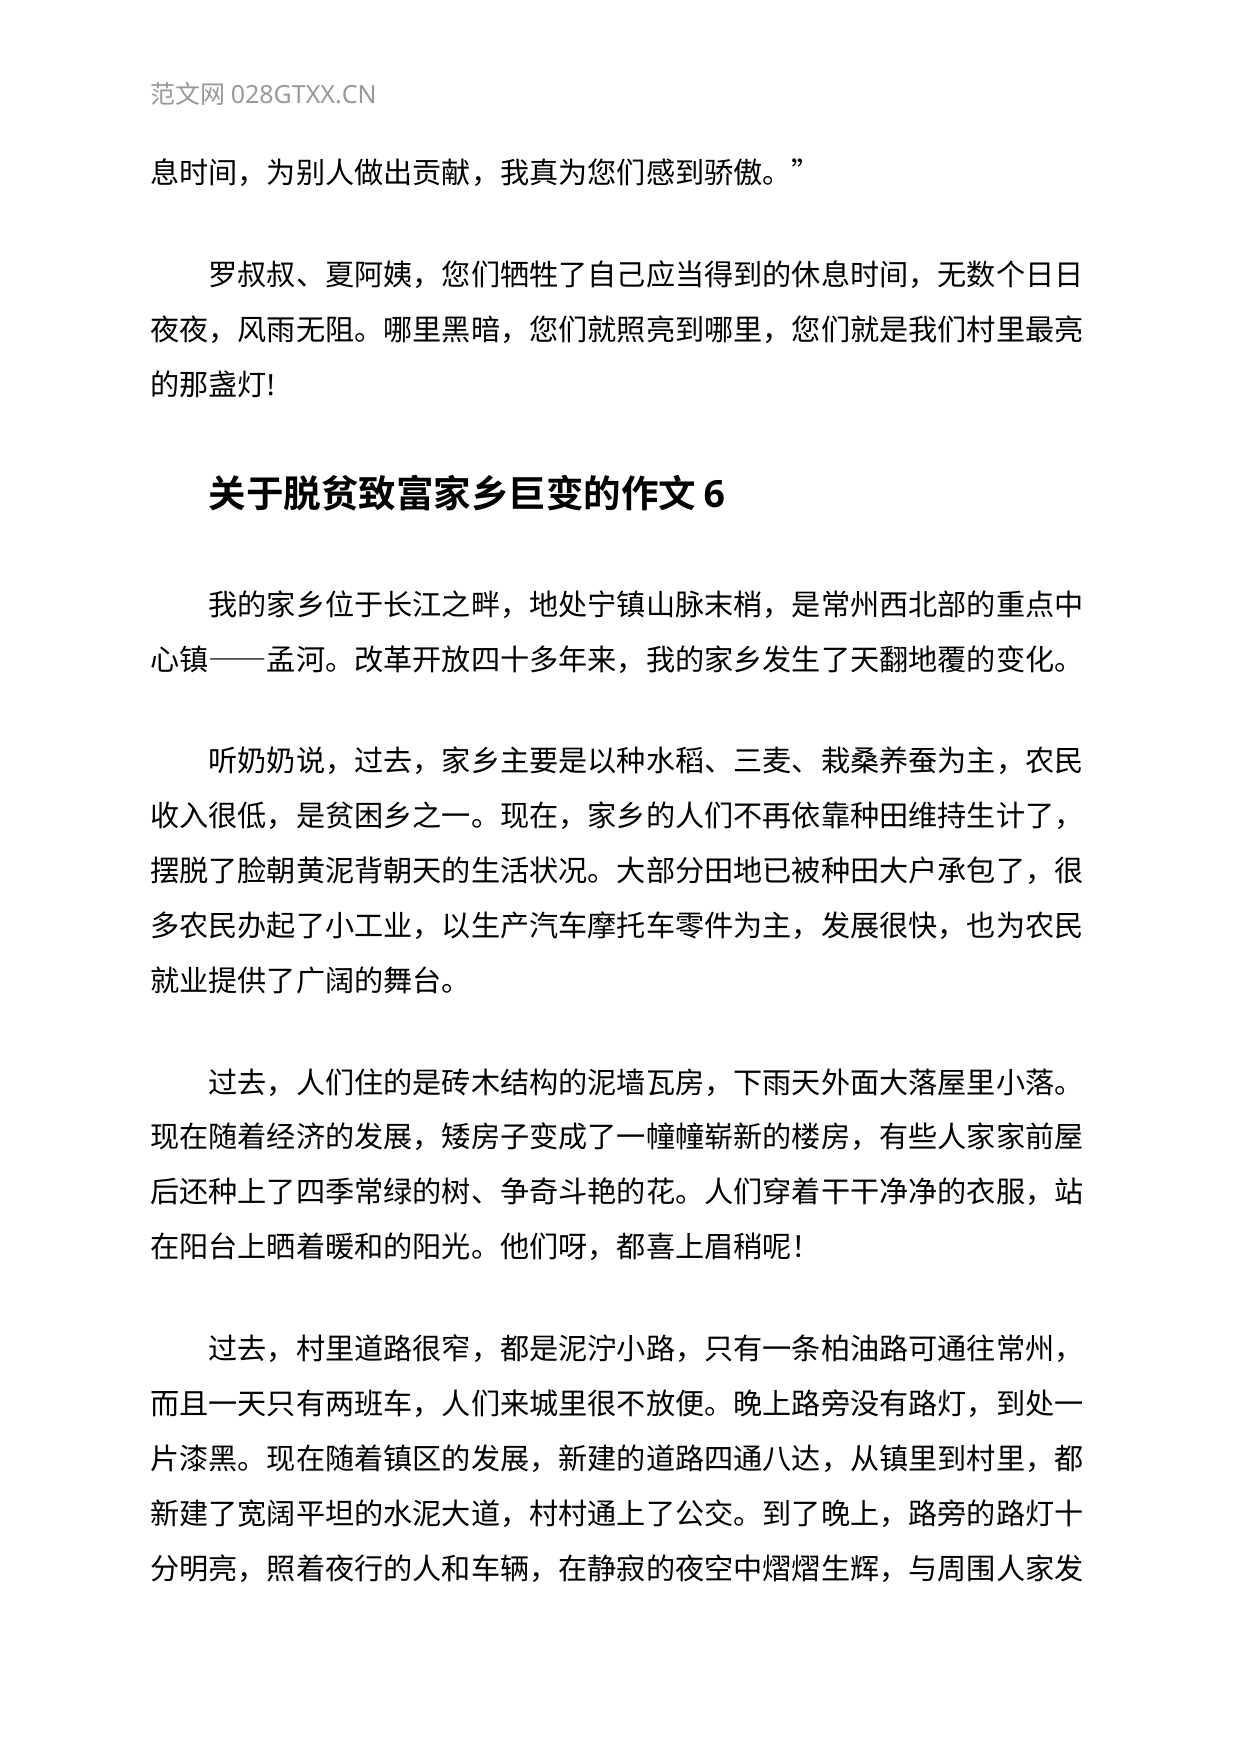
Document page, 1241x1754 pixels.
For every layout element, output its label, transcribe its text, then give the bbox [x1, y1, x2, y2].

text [150, 150, 1090, 192]
text 关于脱贫致富家乡巨变的作文6 [150, 463, 1090, 518]
text 听奶奶说，过去，家乡主要是以种水稻、三麦、栽桑养蚕为主，农民收入很低，是贫困乡之一。现在，家乡的人们不再依靠种田维持生计了，摆脱了脸朝黄泥背朝天的生活状况。大部分田地已被种田大户承包了，很多农民办起了小工业，以生产汽车摩托车零件为主，发展很快，也为农民就业提供了广阔的舞台。 [150, 738, 1090, 1000]
text 罗叔叔、夏阿姨，您们牺牲了自己应当得到的休息时间，无数个日日夜夜，风雨无阻。哪里黑暗，您们就照亮到哪里，您们就是我们村里最亮的那盏灯! [150, 252, 1090, 404]
text 过去，人们住的是砖木结构的泥墙瓦房，下雨天外面大落屋里小落。现在随着经济的发展，矮房子变成了一幢幢崭新的楼房，有些人家家前屋后还种上了四季常绿的树、争奇斗艳的花。人们穿着干干净净的衣服，站在阳台上晒着暖和的阳光。他们呀，都喜上眉稍呢！ [150, 1059, 1090, 1266]
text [150, 1326, 1090, 1587]
text 我的家乡位于长江之畔，地处宁镇山脉末梢，是常州西北部的重点中心镇——孟河。改革开放四十多年来，我的家乡发生了天翻地覆的变化。 [150, 581, 1090, 678]
